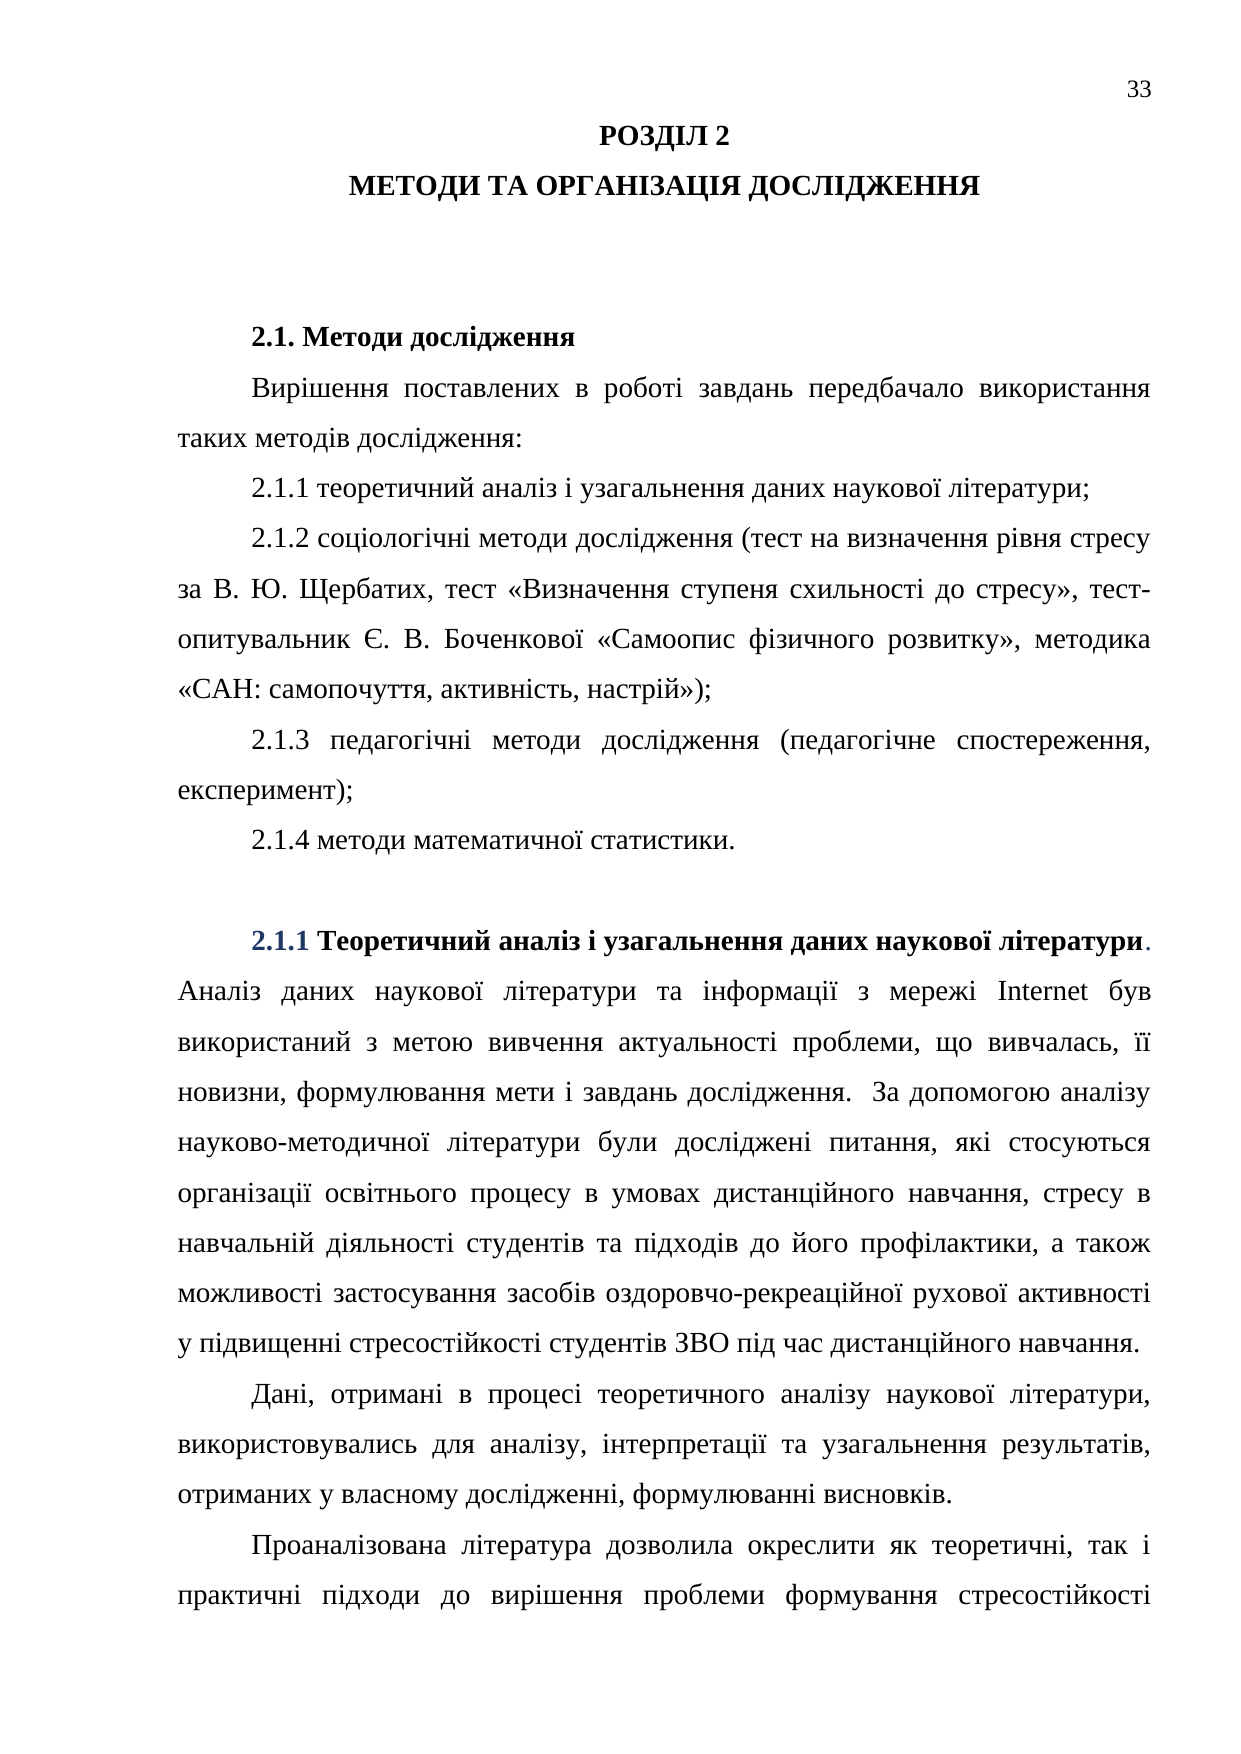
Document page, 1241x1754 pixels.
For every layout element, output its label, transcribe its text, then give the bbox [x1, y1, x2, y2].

text 2.1.4 методи математичної статистики. [177, 822, 1152, 856]
text 2.1. Методи дослідження [177, 319, 1152, 353]
text Вирішення поставлених в роботі завдань передбачало використання таких методів дослідження: [177, 370, 1152, 453]
text МЕТОДИ ТА ОРГАНІЗАЦІЯ ДОСЛІДЖЕННЯ [177, 168, 1152, 202]
text 2.1.1 теоретичний аналіз і узагальнення даних наукової літератури; [177, 470, 1152, 504]
text 2.1.1 Теоретичний аналіз і узагальнення даних наукової літератури. Аналіз даних наукової літератури та інформації з мережі Internet був використаний з метою вивчення актуальності проблеми, що вивчалась, її новизни, формулювання мети і завдань дослідження. За допомогою аналізу науково-методичної літератури були досліджені питання, які стосуються організації освітнього процесу в умовах дистанційного навчання, стресу в навчальній діяльності студентів та підходів до його профілактики, а також можливості застосування засобів оздоровчо-рекреаційної рухової активності у підвищенні стресостійкості студентів ЗВО під час дистанційного навчання. [177, 923, 1152, 1359]
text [177, 1527, 1152, 1611]
text Дані, отримані в процесі теоретичного аналізу наукової літератури, використовувались для аналізу, інтерпретації та узагальнення результатів, отриманих у власному дослідженні, формулюванні висновків. [177, 1376, 1152, 1510]
text 2.1.2 соціологічні методи дослідження (тест на визначення рівня стресу за В. Ю. Щербатих, тест «Визначення ступеня схильності до стресу», тест-опитувальник Є. В. Боченкової «Самоопис фізичного розвитку», методика «САН: самопочуття, активність, настрій»); [177, 521, 1152, 705]
text РОЗДІЛ 2 [177, 118, 1152, 152]
text 2.1.3 педагогічні методи дослідження (педагогічне спостереження, експеримент); [177, 722, 1152, 806]
